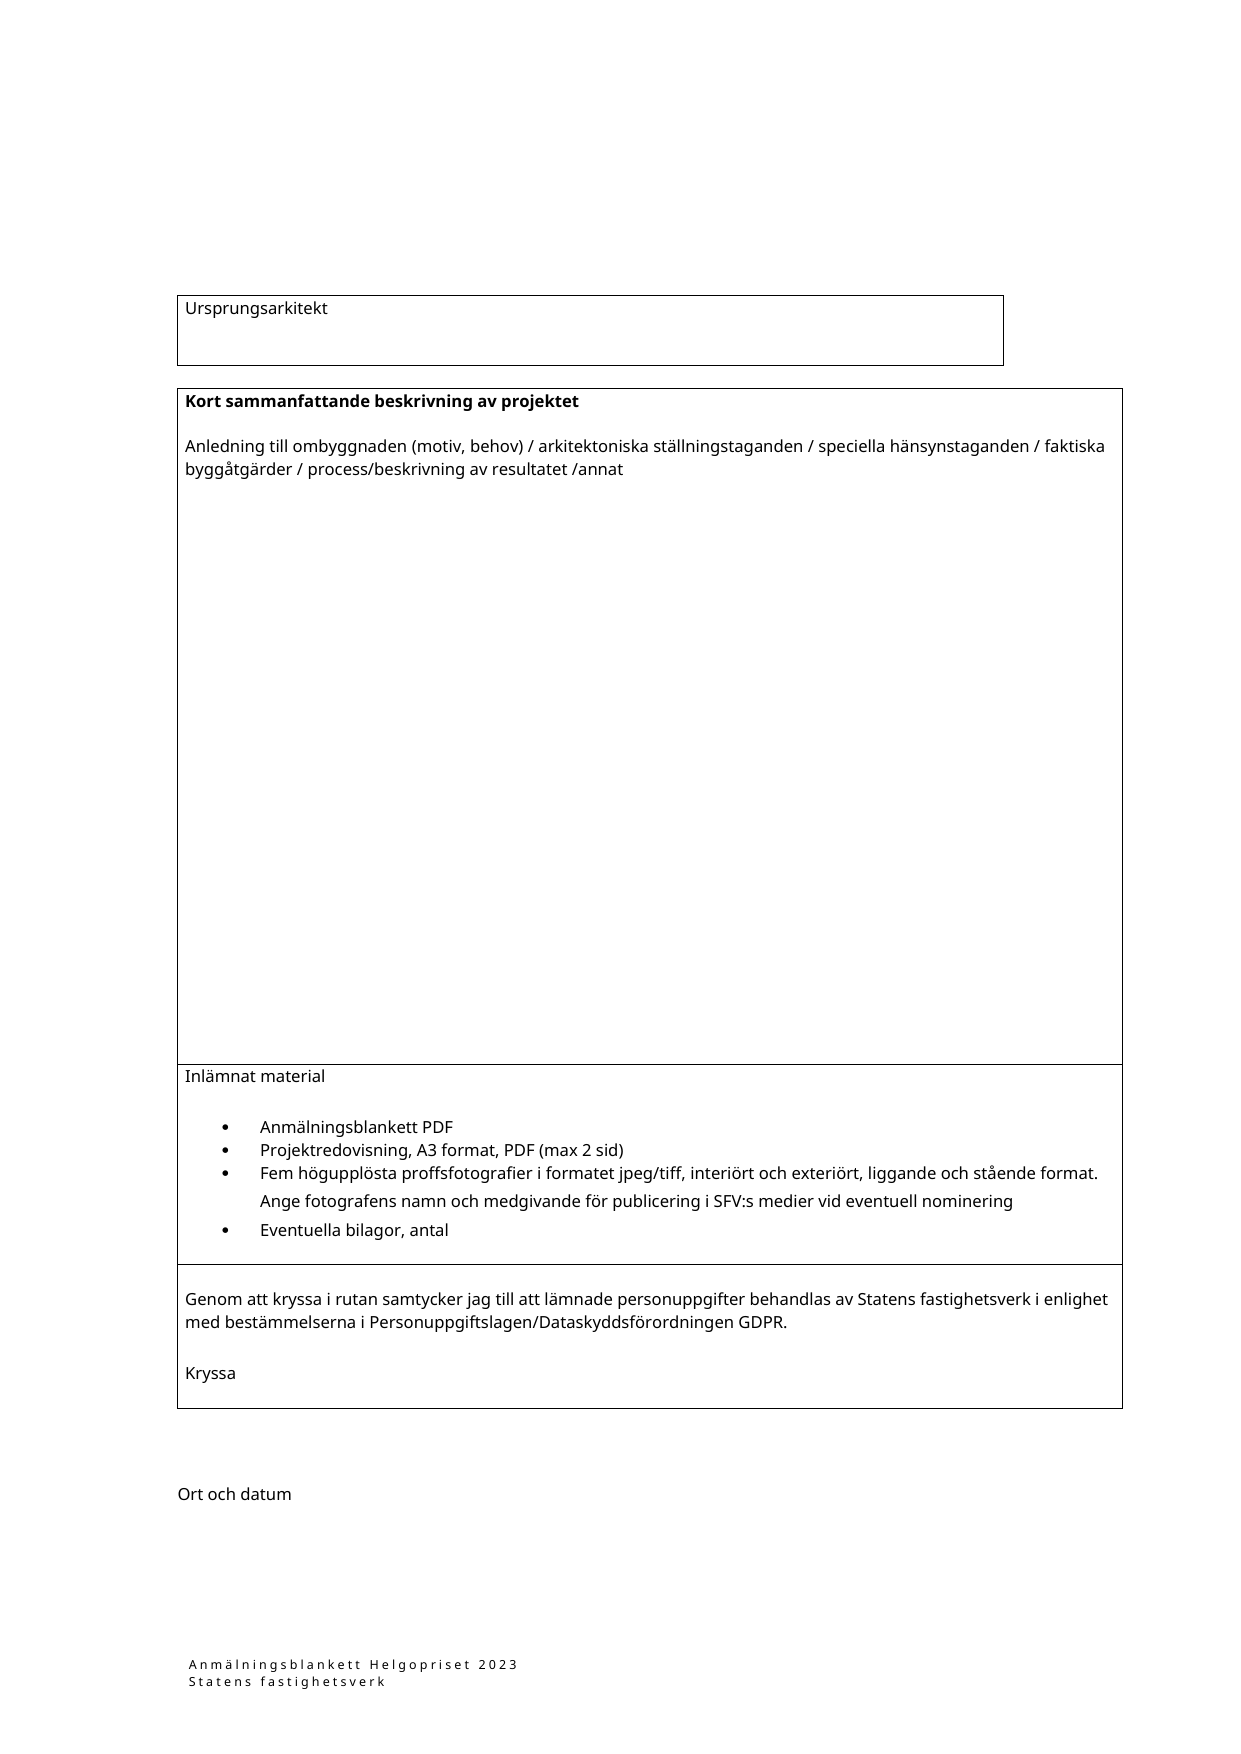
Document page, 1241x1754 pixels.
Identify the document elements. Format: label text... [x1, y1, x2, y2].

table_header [178, 296, 1003, 364]
text Ort och datum [177, 1483, 1004, 1506]
table_header Kort sammanfattande beskrivning av projektet Anledning till ombyggnaden (motiv, behov) / arkitektoniska ställningstaganden / speciella hänsynstaganden / faktiska byggåtgärder / process/beskrivning av resultatet /annat [178, 389, 1122, 1063]
table_cell Genom att kryssa i rutan samtycker jag till att lämnade personuppgifter behandlas av Statens fastighetsverk i enlighet med bestämmelserna i Personuppgiftslagen/Dataskyddsförordningen GDPR. Kryssa [178, 1265, 1122, 1408]
table_cell Inlämnat material Anmälningsblankett PDF Projektredovisning, A3 format, PDF (max 2 sid) Fem högupplösta proffsfotografier i formatet jpeg/tiff, interiört och exteriört, liggande och stående format. Ange fotografens namn och medgivande för publicering i SFV:s medier vid eventuell nominering Eventuella bilagor, antal [178, 1065, 1122, 1264]
